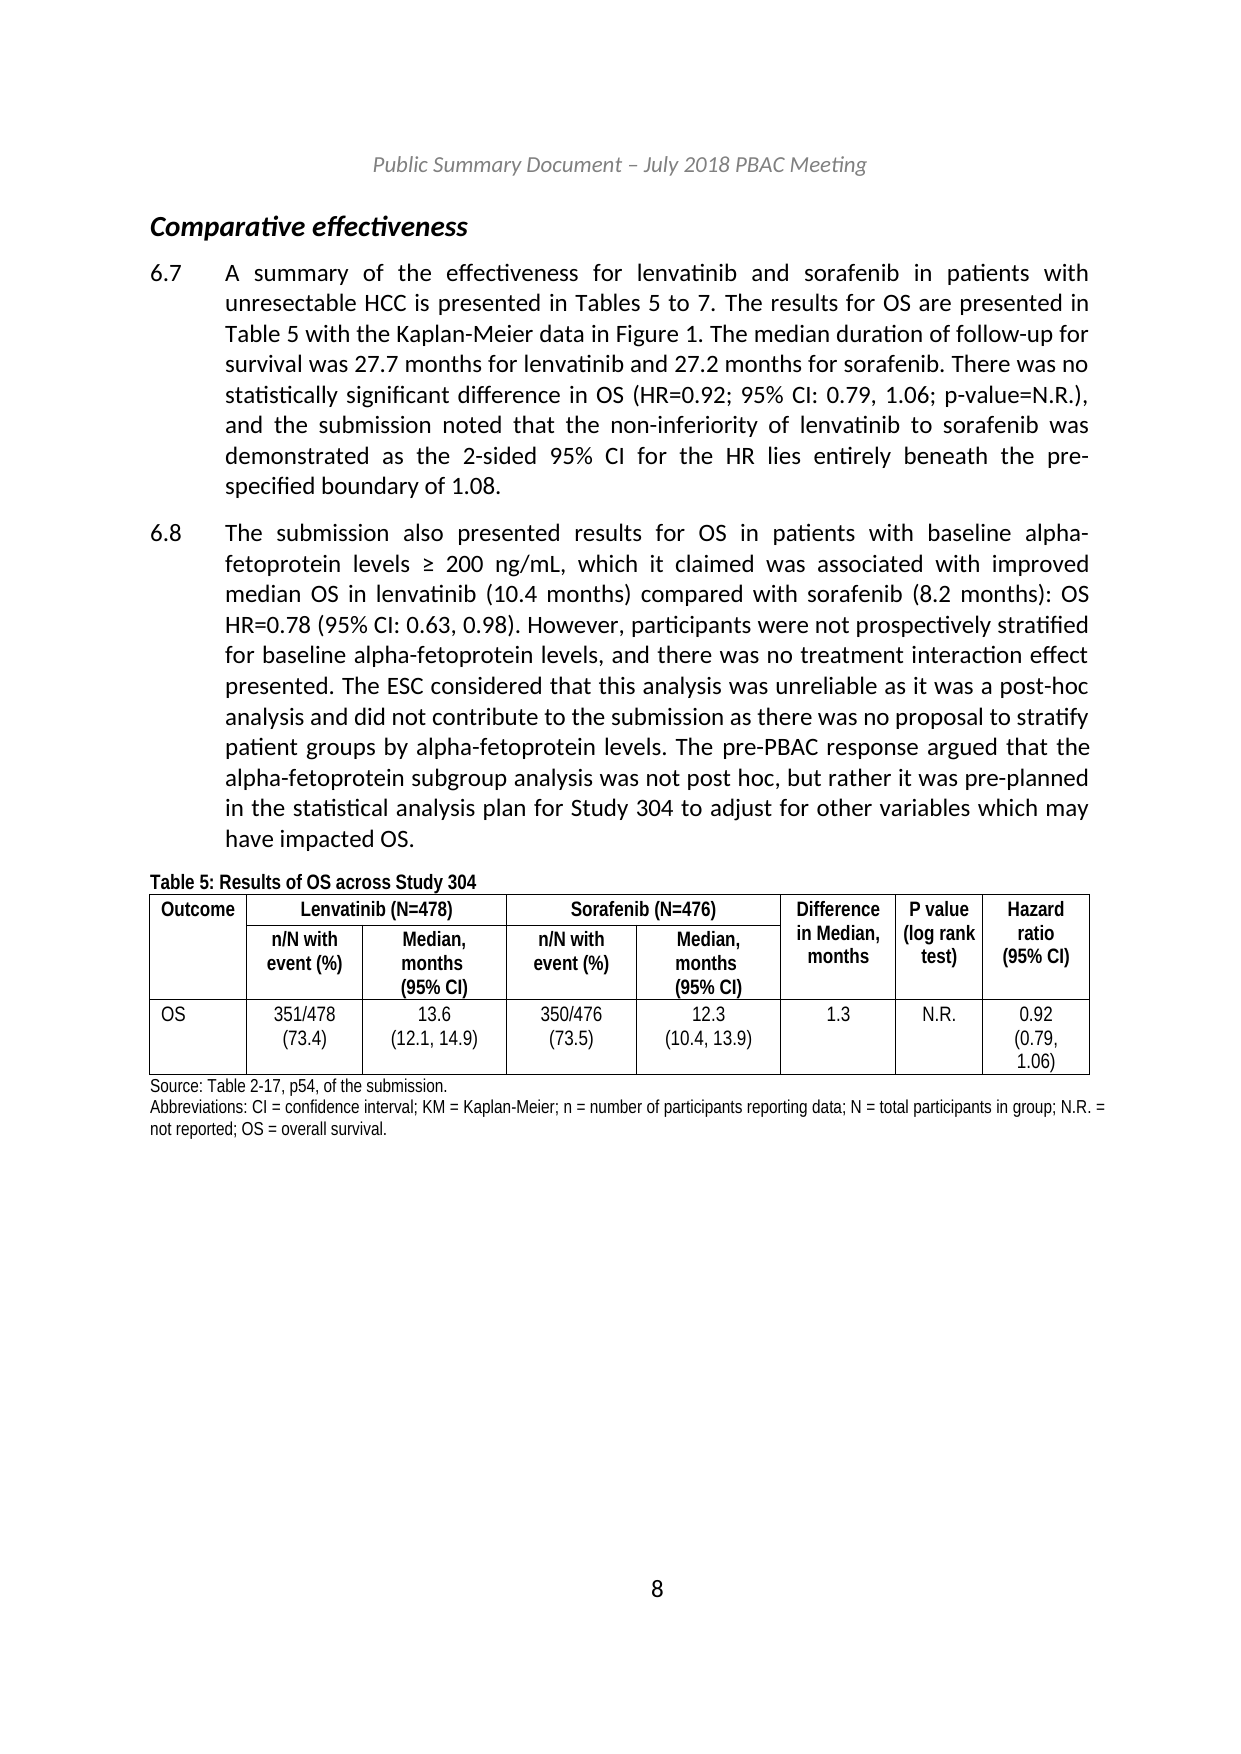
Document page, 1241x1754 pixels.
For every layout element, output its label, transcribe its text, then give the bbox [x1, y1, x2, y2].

table_header Difference in Median, months [781, 895, 895, 999]
table_header Hazard ratio (95% CI) [983, 895, 1089, 999]
table_cell 13.6 (12.1, 14.9) [363, 1000, 506, 1073]
table_cell Median, months (95% CI) [363, 926, 506, 999]
text Source: Table 2-17, p54, of the submission. [150, 1074, 1106, 1096]
text Table 5: Results of OS across Study 304 [150, 870, 1090, 894]
list The submission also presented results for OS in patients with baseline alpha-fetoprotein levels ≥ 200 ng/mL, which it claimed was associated with improved median OS in lenvatinib (10.4 months) compared with sorafenib (8.2 months): OS HR=0.78 (95% CI: 0.63, 0.98). However, participants were not prospectively stratified for baseline alpha-fetoprotein levels, and there was no treatment interaction effect presented. The ESC considered that this analysis was unreliable as it was a post-hoc analysis and did not contribute to the submission as there was no proposal to stratify patient groups by alpha-fetoprotein levels. The pre-PBAC response argued that the alpha-fetoprotein subgroup analysis was not post hoc, but rather it was pre-planned in the statistical analysis plan for Study 304 to adjust for other variables which may have impacted OS. [150, 517, 1090, 853]
table_cell Median, months (95% CI) [637, 926, 780, 999]
table_cell 351/478 (73.4) [247, 1000, 362, 1073]
table_cell 1.3 [781, 1000, 895, 1073]
table_header Sorafenib (N=476) [507, 895, 780, 924]
table_header P value (log rank test) [896, 895, 982, 999]
subtitle Comparative effectiveness [150, 208, 1090, 244]
table_cell n/N with event (%) [247, 926, 362, 999]
table_cell 0.92 (0.79, 1.06) [983, 1000, 1089, 1073]
text Abbreviations: CI = confidence interval; KM = Kaplan-Meier; n = number of participants reporting data; N = total participants in group; N.R. = not reported; OS = overall survival. [150, 1096, 1106, 1139]
table_header Outcome [150, 895, 246, 999]
table_cell 350/476 (73.5) [507, 1000, 636, 1073]
table_cell OS [150, 1000, 246, 1073]
list A summary of the effectiveness for lenvatinib and sorafenib in patients with unresectable HCC is presented in Tables 5 to 7. The results for OS are presented in Table 5 with the Kaplan-Meier data in Figure 1. The median duration of follow-up for survival was 27.7 months for lenvatinib and 27.2 months for sorafenib. There was no statistically significant difference in OS (HR=0.92; 95% CI: 0.79, 1.06; p-value=N.R.), and the submission noted that the non-inferiority of lenvatinib to sorafenib was demonstrated as the 2-sided 95% CI for the HR lies entirely beneath the pre-specified boundary of 1.08. [150, 257, 1090, 501]
table_cell N.R. [896, 1000, 982, 1073]
table_cell n/N with event (%) [507, 926, 636, 999]
table_header Lenvatinib (N=478) [247, 895, 506, 924]
table_cell 12.3 (10.4, 13.9) [637, 1000, 780, 1073]
